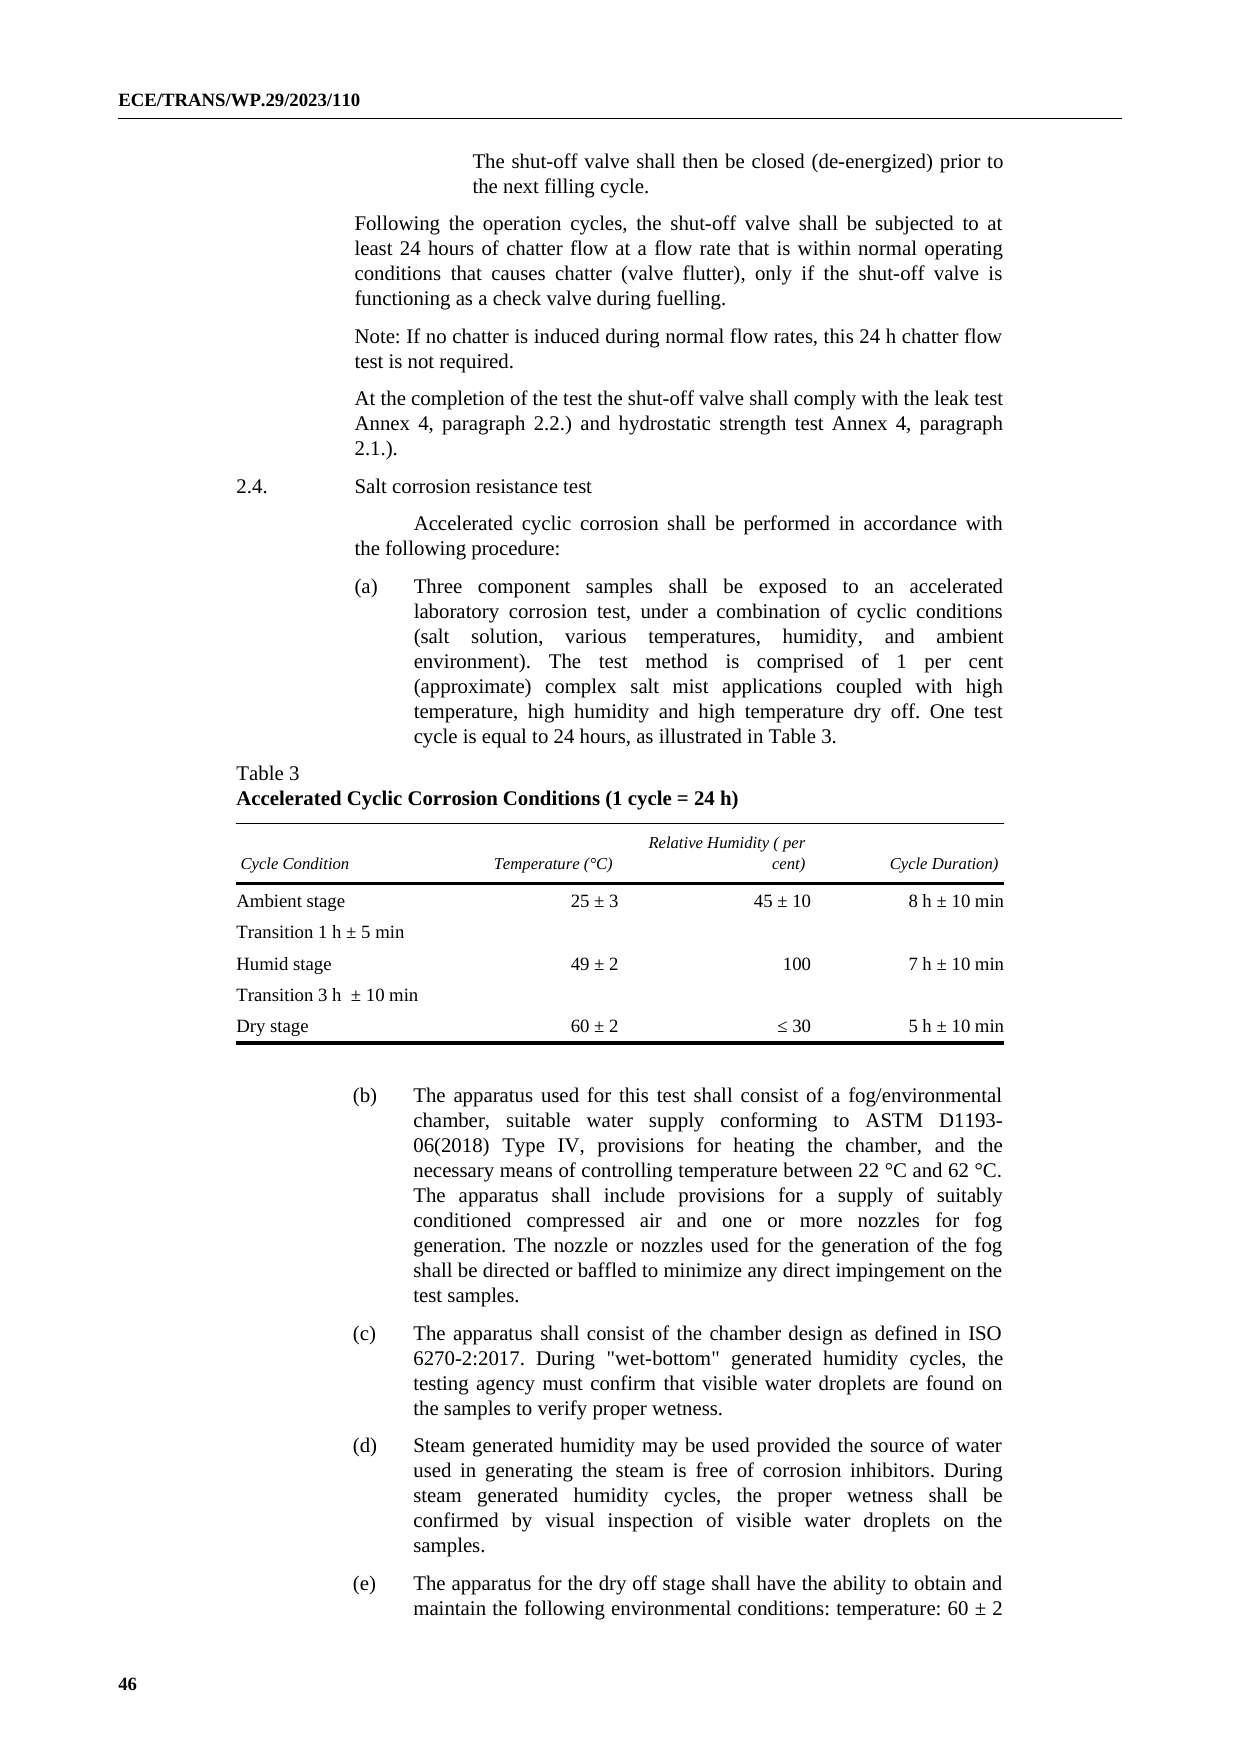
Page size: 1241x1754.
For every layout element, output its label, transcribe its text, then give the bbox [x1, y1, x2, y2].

text (b) The apparatus used for this test shall consist of a fog/environmental chamber, suitable water supply conforming to ASTM D1193-06(2018) Type IV, provisions for heating the chamber, and the necessary means of controlling temperature between 22 °C and 62 °C. The apparatus shall include provisions for a supply of suitably conditioned compressed air and one or more nozzles for fog generation. The nozzle or nozzles used for the generation of the fog shall be directed or baffled to minimize any direct impingement on the test samples. [353, 1082, 1003, 1307]
table_header Relative Humidity ( per cent) [618, 824, 811, 882]
table_header Temperature (°C) [421, 824, 618, 882]
text 2.4. Salt corrosion resistance test [236, 473, 1004, 498]
text (c) The apparatus shall consist of the chamber design as defined in ISO 6270-2:2017. During "wet-bottom" generated humidity cycles, the testing agency must confirm that visible water droplets are found on the samples to verify proper wetness. [353, 1319, 1003, 1419]
table_cell 25 ± 3 [421, 885, 618, 916]
table_cell ≤ 30 [618, 1010, 811, 1041]
text (a) Three component samples shall be exposed to an accelerated laboratory corrosion test, under a combination of cyclic conditions (salt solution, various temperatures, humidity, and ambient environment). The test method is comprised of 1 per cent (approximate) complex salt mist applications coupled with high temperature, high humidity and high temperature dry off. One test cycle is equal to 24 hours, as illustrated in Table 3. [354, 573, 1004, 748]
table_cell Dry stage [236, 1010, 421, 1041]
table_cell Transition 3 h ± 10 min [236, 979, 1004, 1010]
text Following the operation cycles, the shut-off valve shall be subjected to at least 24 hours of chatter flow at a flow rate that is within normal operating conditions that causes chatter (valve flutter), only if the shut-off valve is functioning as a check valve during fuelling. [354, 210, 1004, 310]
table_header Cycle Condition [236, 824, 421, 882]
table_cell 7 h ± 10 min [811, 948, 1004, 979]
table_cell Ambient stage [236, 885, 421, 916]
table_cell 60 ± 2 [421, 1010, 618, 1041]
table_cell 8 h ± 10 min [811, 885, 1004, 916]
table_cell 45 ± 10 [618, 885, 811, 916]
text Table 3 [236, 760, 1004, 785]
table_header Cycle Duration) [811, 824, 1004, 882]
text Accelerated cyclic corrosion shall be performed in accordance with the following procedure: [354, 510, 1004, 560]
table_cell 100 [618, 948, 811, 979]
text Note: If no chatter is induced during normal flow rates, this 24 h chatter flow test is not required. [354, 323, 1004, 373]
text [413, 148, 1004, 198]
table_cell Humid stage [236, 948, 421, 979]
text At the completion of the test the shut-off valve shall comply with the leak test Annex 4, paragraph 2.2.) and hydrostatic strength test Annex 4, paragraph 2.1.). [354, 385, 1004, 460]
text Accelerated Cyclic Corrosion Conditions (1 cycle = 24 h) [236, 785, 1004, 810]
table_cell 5 h ± 10 min [811, 1010, 1004, 1041]
table_cell 49 ± 2 [421, 948, 618, 979]
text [353, 1569, 1003, 1619]
text (d) Steam generated humidity may be used provided the source of water used in generating the steam is free of corrosion inhibitors. During steam generated humidity cycles, the proper wetness shall be confirmed by visual inspection of visible water droplets on the samples. [353, 1432, 1003, 1557]
table_cell Transition 1 h ± 5 min [236, 916, 1004, 948]
